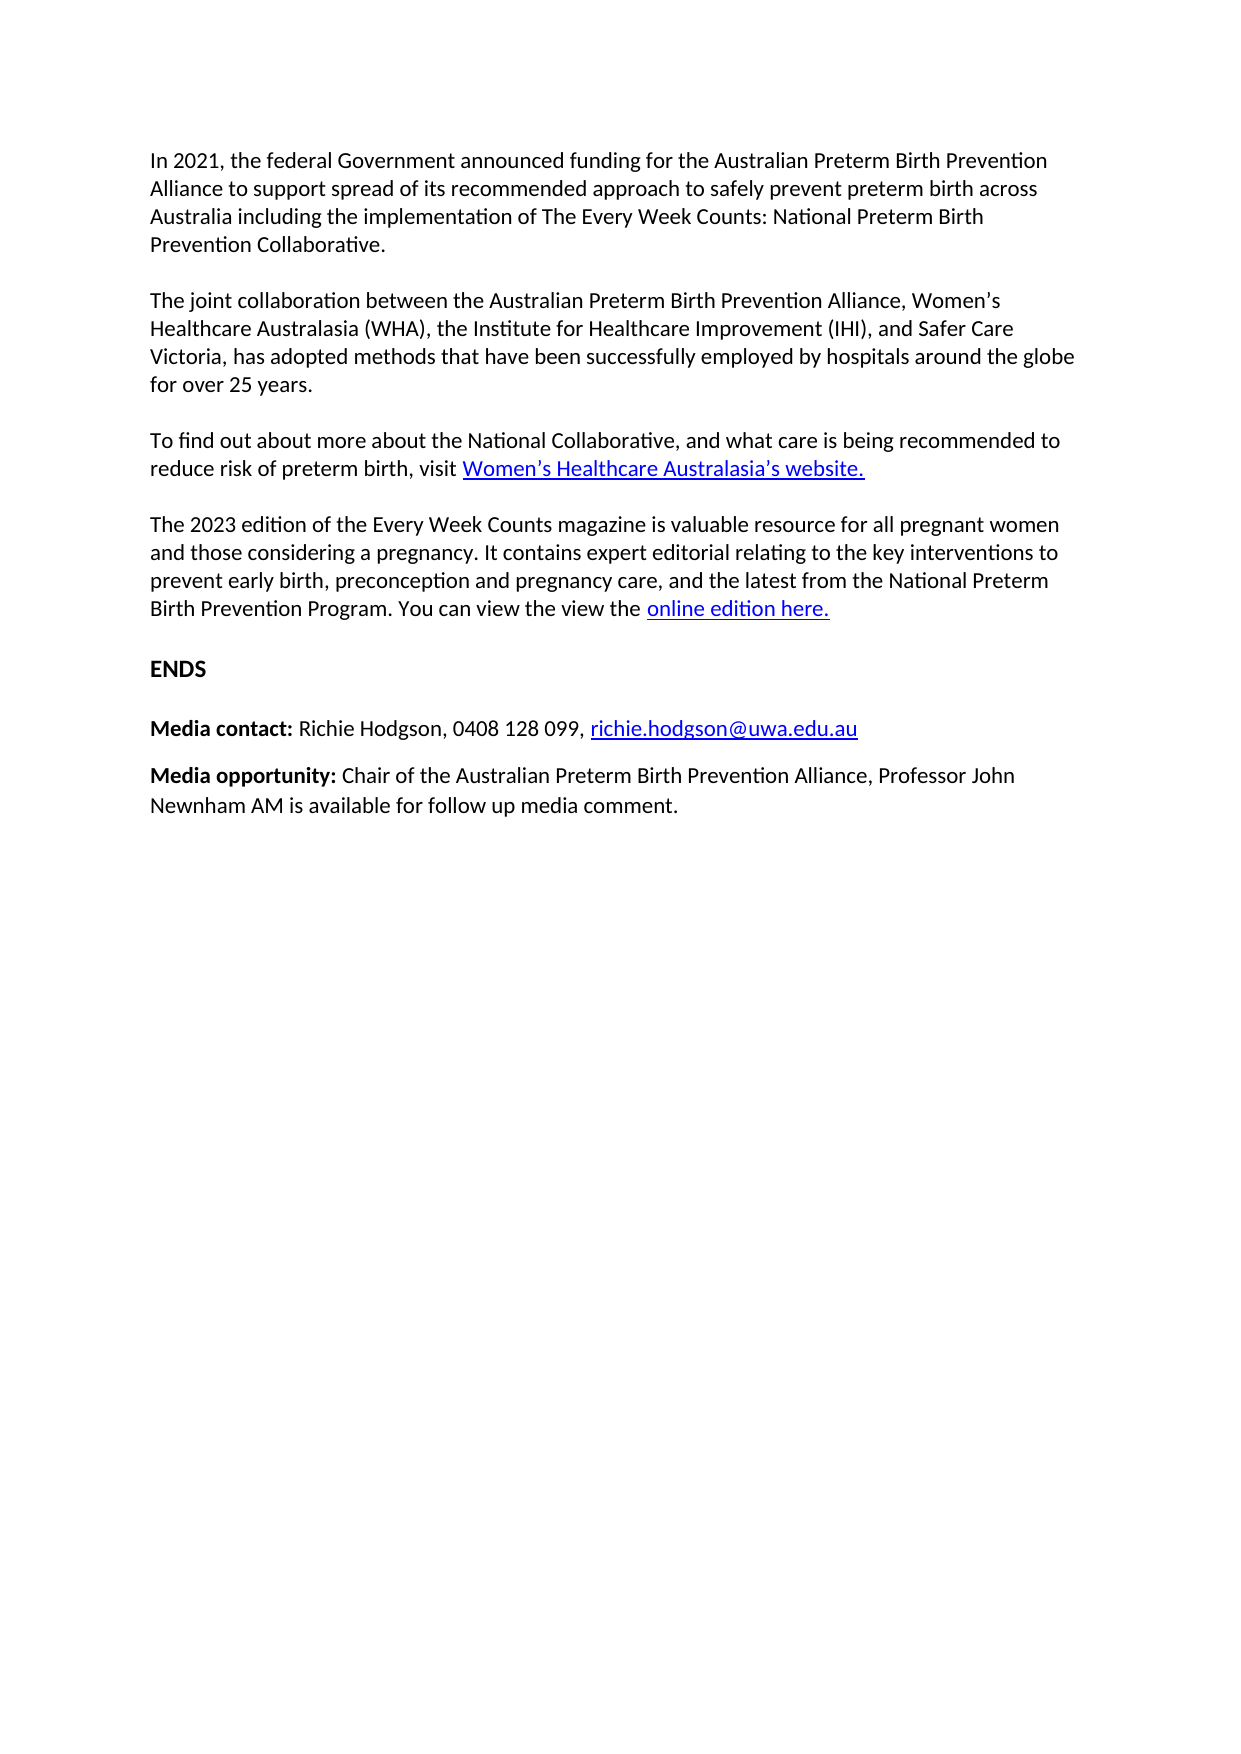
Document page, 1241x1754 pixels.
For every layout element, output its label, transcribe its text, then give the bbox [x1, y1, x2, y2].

text To find out about more about the National Collaborative, and what care is being recommended to reduce risk of preterm birth, visit Women’s Healthcare Australasia’s website. [150, 426, 1090, 482]
text In 2021, the federal Government announced funding for the Australian Preterm Birth Prevention Alliance to support spread of its recommended approach to safely prevent preterm birth across Australia including the implementation of The Every Week Counts: National Preterm Birth Prevention Collaborative. [150, 146, 1090, 258]
text ENDS [150, 653, 1090, 683]
text Media contact: Richie Hodgson, 0408 128 099, richie.hodgson@uwa.edu.au [150, 714, 1090, 742]
text The 2023 edition of the Every Week Counts magazine is valuable resource for all pregnant women and those considering a pregnancy. It contains expert editorial relating to the key interventions to prevent early birth, preconception and pregnancy care, and the latest from the National Preterm Birth Prevention Program. You can view the view the online edition here. [150, 510, 1090, 622]
text The joint collaboration between the Australian Preterm Birth Prevention Alliance, Women’s Healthcare Australasia (WHA), the Institute for Healthcare Improvement (IHI), and Safer Care Victoria, has adopted methods that have been successfully employed by hospitals around the globe for over 25 years. [150, 286, 1090, 398]
text Media opportunity: Chair of the Australian Preterm Birth Prevention Alliance, Professor John Newnham AM is available for follow up media comment. [150, 761, 1090, 819]
